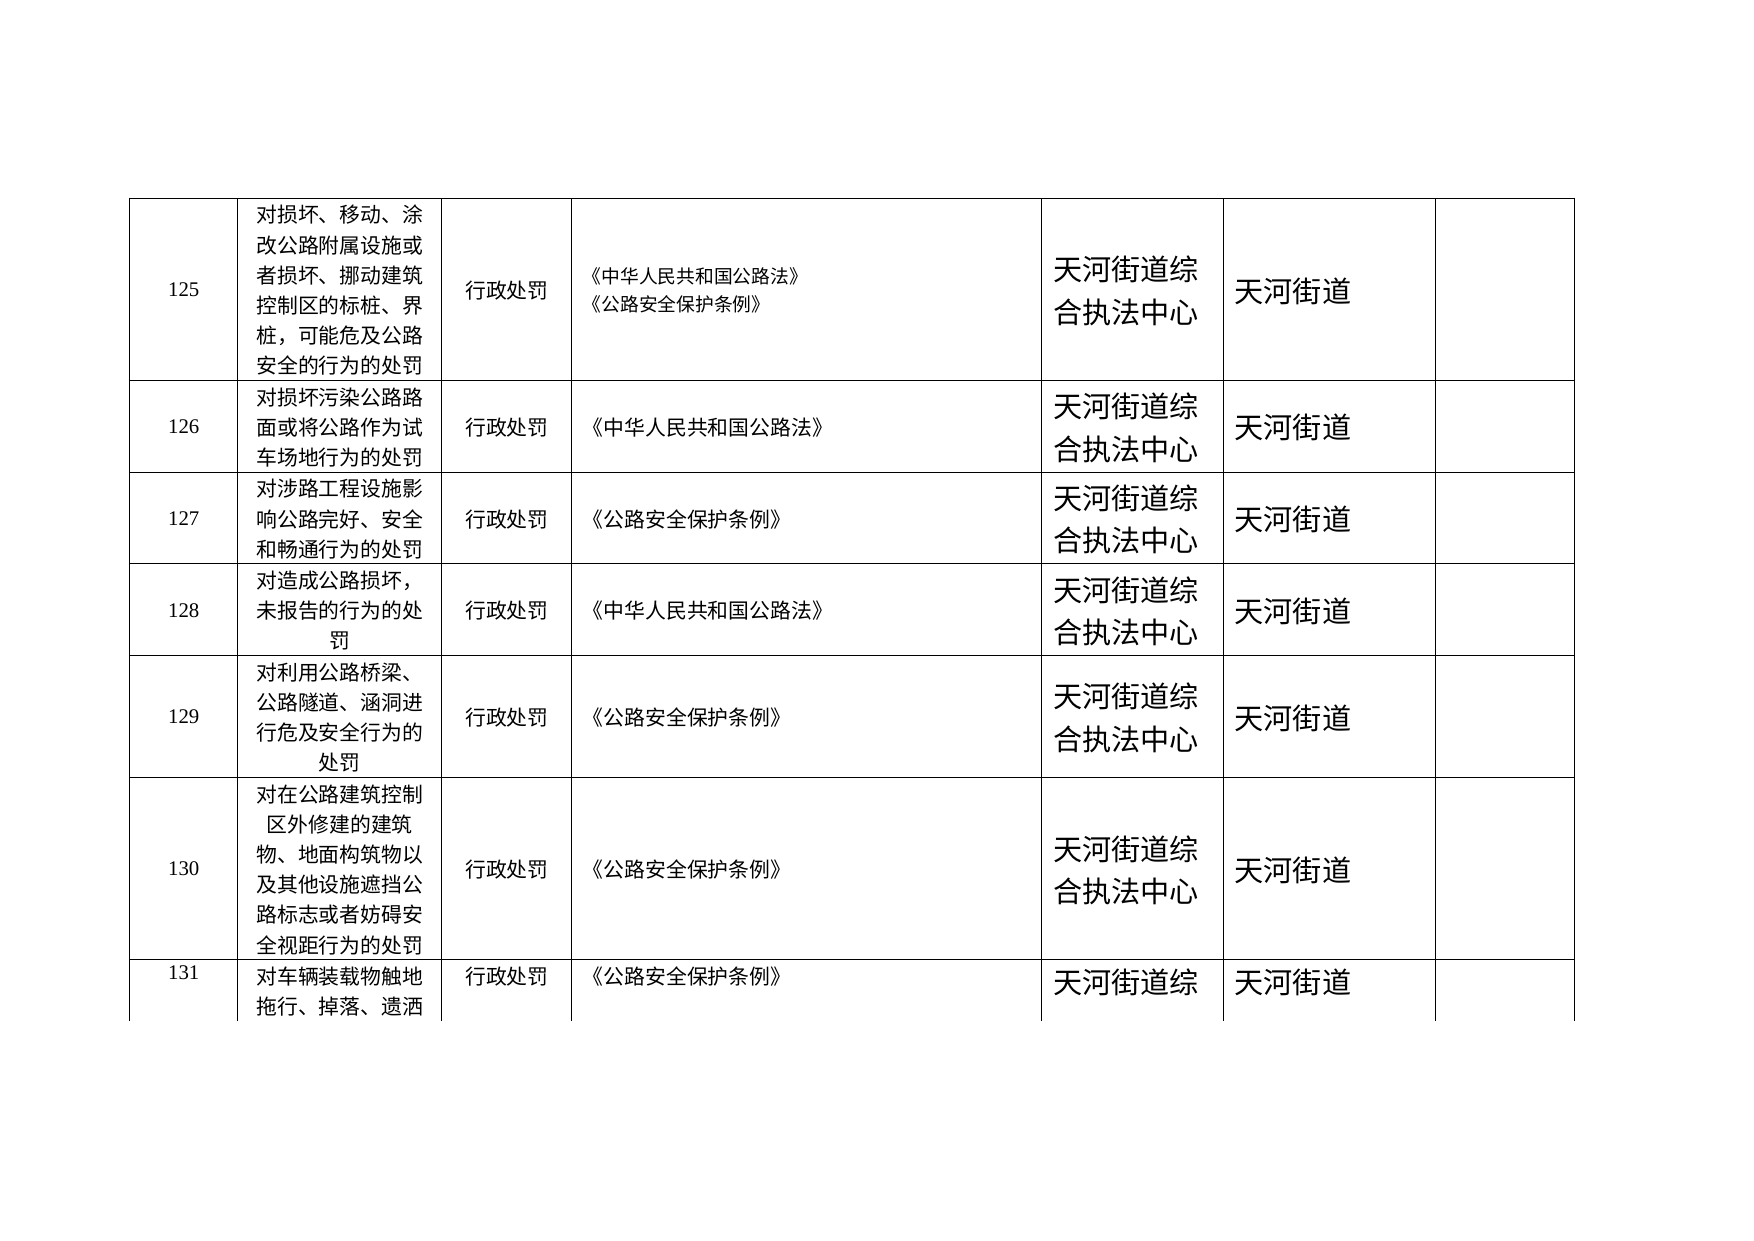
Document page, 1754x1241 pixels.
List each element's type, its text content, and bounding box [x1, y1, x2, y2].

table_cell 天河街道综合执法中心 [1042, 381, 1223, 472]
table_cell 天河街道综合执法中心 [1042, 199, 1223, 380]
table_cell 《公路安全保护条例》 [572, 960, 1041, 1021]
table_cell 《公路安全保护条例》 [572, 656, 1041, 777]
table_cell 天河街道 [1224, 564, 1435, 655]
table_cell 对利用公路桥梁、公路隧道、涵洞进行危及安全行为的处罚 [238, 656, 441, 777]
table_cell 《公路安全保护条例》 [572, 778, 1041, 959]
table_cell 行政处罚 [442, 960, 571, 1021]
table_cell 天河街道 [1224, 199, 1435, 380]
table_cell [1436, 381, 1574, 472]
table_cell 126 [130, 381, 237, 472]
table_cell 天河街道 [1224, 381, 1435, 472]
table_cell 对损坏、移动、涂改公路附属设施或者损坏、挪动建筑控制区的标桩、界桩，可能危及公路安全的行为的处罚 [238, 199, 441, 380]
table_cell 对涉路工程设施影响公路完好、安全和畅通行为的处罚 [238, 473, 441, 563]
table_cell [1436, 199, 1574, 380]
table_cell 行政处罚 [442, 199, 571, 380]
table_cell 天河街道 [1224, 473, 1435, 563]
table_cell 天河街道综合执法中心 [1042, 656, 1223, 777]
table_cell 行政处罚 [442, 473, 571, 563]
table_cell 《中华人民共和国公路法》 《公路安全保护条例》 [572, 199, 1041, 380]
table_cell 125 [130, 199, 237, 380]
table_cell [1436, 960, 1574, 1021]
table_cell 行政处罚 [442, 381, 571, 472]
table_cell 天河街道综合执法中心 [1042, 778, 1223, 959]
table_cell 天河街道 [1224, 778, 1435, 959]
table_cell 行政处罚 [442, 778, 571, 959]
table_cell 《中华人民共和国公路法》 [572, 564, 1041, 655]
table_cell 127 [130, 473, 237, 563]
table_cell 128 [130, 564, 237, 655]
table_cell [1436, 473, 1574, 563]
table_cell 对造成公路损坏，未报告的行为的处罚 [238, 564, 441, 655]
table_cell 天河街道 [1224, 656, 1435, 777]
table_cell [238, 960, 441, 1021]
table_cell 对损坏污染公路路面或将公路作为试车场地行为的处罚 [238, 381, 441, 472]
table_cell 130 [130, 778, 237, 959]
table_cell 天河街道综合执法中心 [1042, 473, 1223, 563]
table_cell 131 [130, 960, 237, 1021]
table_cell 行政处罚 [442, 564, 571, 655]
table_cell [1436, 778, 1574, 959]
table_cell 《公路安全保护条例》 [572, 473, 1041, 563]
table_cell 《中华人民共和国公路法》 [572, 381, 1041, 472]
table_cell [1436, 564, 1574, 655]
table_cell 对在公路建筑控制区外修建的建筑物、地面构筑物以及其他设施遮挡公路标志或者妨碍安全视距行为的处罚 [238, 778, 441, 959]
table_cell 天河街道 [1224, 960, 1435, 1021]
table_cell 行政处罚 [442, 656, 571, 777]
table_cell 天河街道综合执法中心 [1042, 564, 1223, 655]
table_cell 129 [130, 656, 237, 777]
table_cell [1436, 656, 1574, 777]
table_cell 天河街道综合执法中心 [1042, 960, 1223, 1021]
